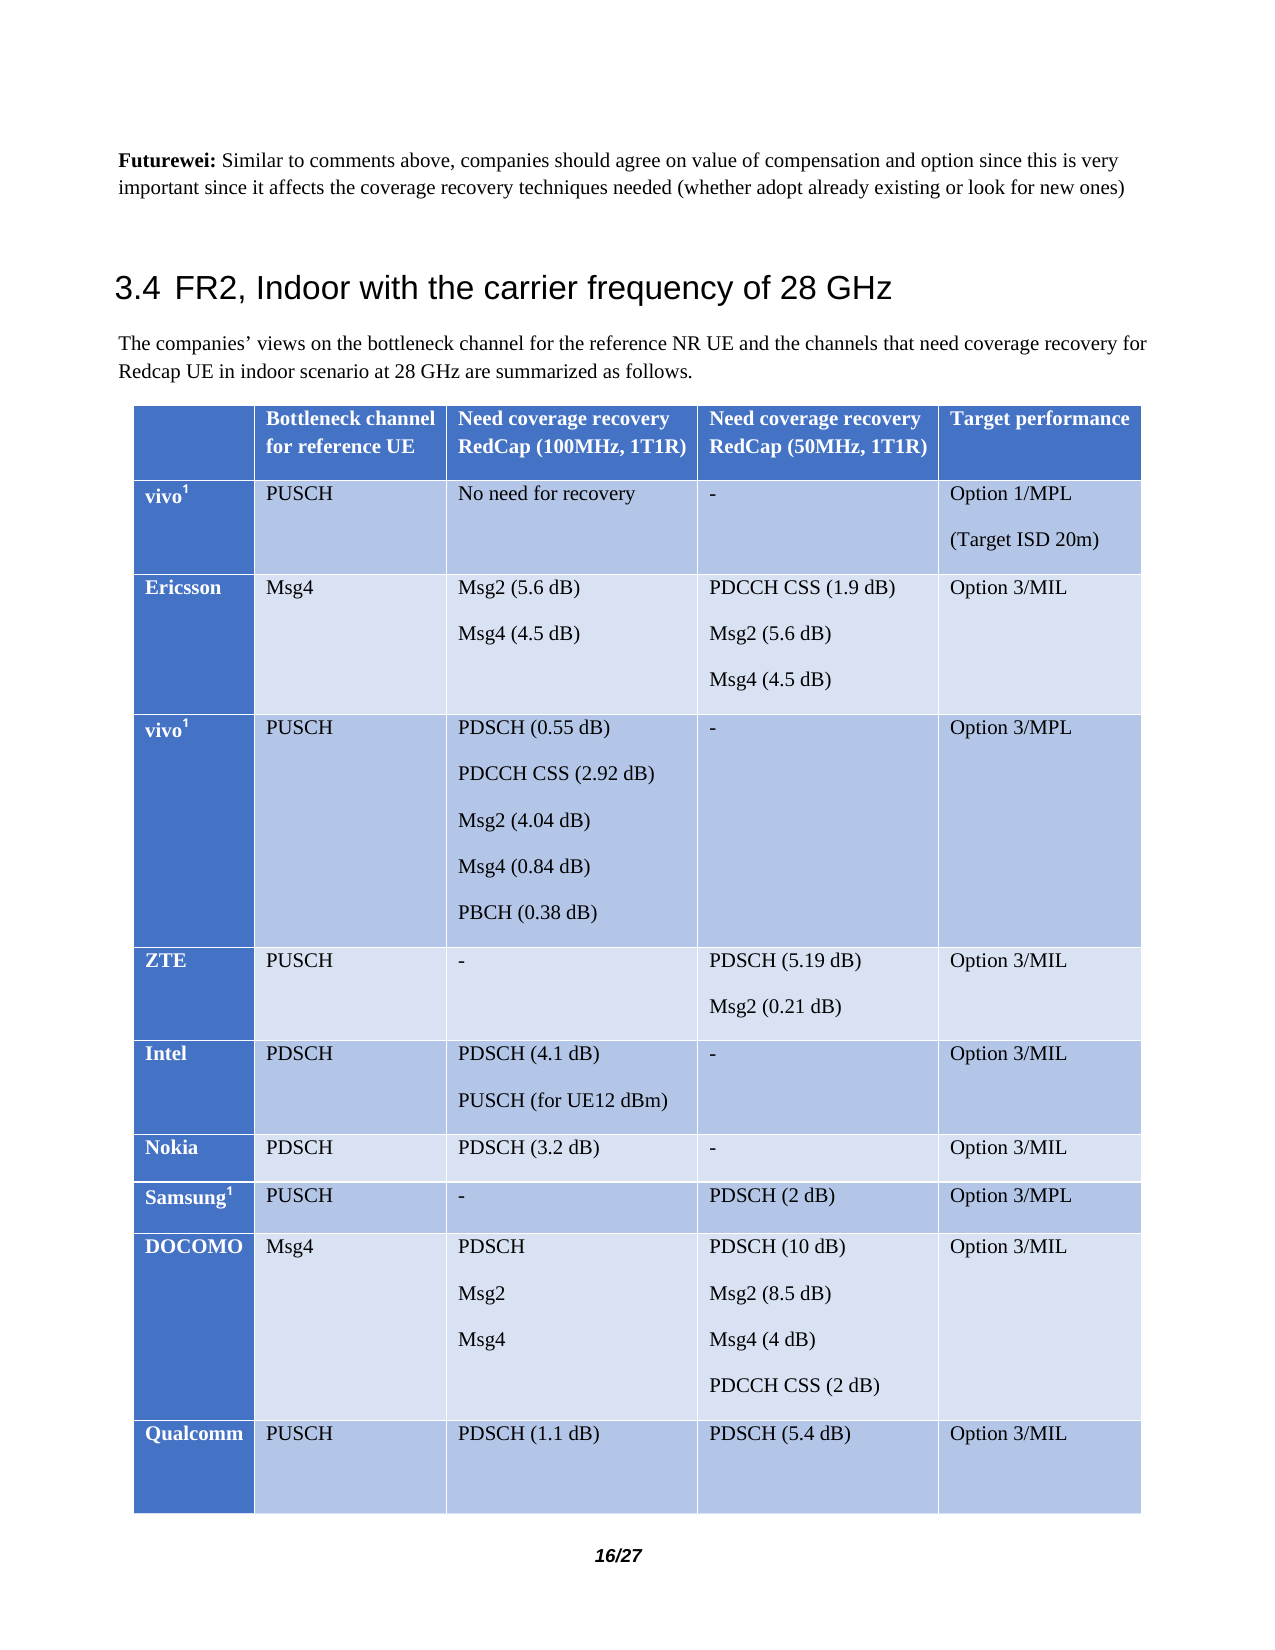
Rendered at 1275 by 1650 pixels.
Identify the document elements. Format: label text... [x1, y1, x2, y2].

table_cell Intel [134, 1041, 254, 1134]
table_cell Option 3/MPL [939, 715, 1141, 947]
table_cell PDSCH (2 dB) [698, 1183, 938, 1233]
table_header Need coverage recovery RedCap (100MHz, 1T1R) [447, 406, 697, 480]
table_cell PDSCH (3.2 dB) [447, 1135, 697, 1181]
text Futurewei: Similar to comments above, companies should agree on value of compensation and option since this is very important since it affects the coverage recovery techniques needed (whether adopt already existing or look for new ones) [118, 148, 1157, 199]
table_cell Msg4 [255, 1234, 446, 1420]
table_cell - [698, 481, 938, 574]
table_cell PDSCH (0.55 dB) PDCCH CSS (2.92 dB) Msg2 (4.04 dB) Msg4 (0.84 dB) PBCH (0.38 dB) [447, 715, 697, 947]
table_header Bottleneck channel for reference UE [255, 406, 446, 480]
table_cell Samsung1 [134, 1183, 254, 1233]
table_cell - [698, 715, 938, 947]
table_cell Msg4 [255, 575, 446, 714]
table_cell Option 3/MIL [939, 1234, 1141, 1420]
table_cell PUSCH [255, 1183, 446, 1233]
table_header Target performance [939, 406, 1141, 480]
table_cell PUSCH [255, 715, 446, 947]
table_cell - [698, 1041, 938, 1134]
table_cell No need for recovery [447, 481, 697, 574]
table_cell - [447, 948, 697, 1040]
subtitle FR2, Indoor with the carrier frequency of 28 GHz [114, 268, 1157, 306]
table_cell Option 3/MIL [939, 1135, 1141, 1181]
table_cell Option 3/MIL [939, 948, 1141, 1040]
table_cell Option 3/MPL [939, 1183, 1141, 1233]
table_cell Option 3/MIL [939, 1421, 1141, 1513]
table_cell Option 1/MPL (Target ISD 20m) [939, 481, 1141, 574]
table_header [134, 406, 254, 480]
table_cell Qualcomm [134, 1421, 254, 1513]
table_cell Option 3/MIL [939, 1041, 1141, 1134]
table_cell ZTE [134, 948, 254, 1040]
table_cell PDSCH (4.1 dB) PUSCH (for UE12 dBm) [447, 1041, 697, 1134]
table_cell Option 3/MIL [939, 575, 1141, 714]
table_header Need coverage recovery RedCap (50MHz, 1T1R) [698, 406, 938, 480]
table_cell - [698, 1135, 938, 1181]
text The companies’ views on the bottleneck channel for the reference NR UE and the channels that need coverage recovery for Redcap UE in indoor scenario at 28 GHz are summarized as follows. [118, 331, 1157, 383]
table_cell PUSCH [255, 481, 446, 574]
table_cell Nokia [134, 1135, 254, 1181]
table_cell PDSCH (5.4 dB) [698, 1421, 938, 1513]
table_cell DOCOMO [134, 1234, 254, 1420]
table_cell PDSCH (5.19 dB) Msg2 (0.21 dB) [698, 948, 938, 1040]
table_cell Ericsson [134, 575, 254, 714]
table_cell PDSCH [255, 1041, 446, 1134]
table_cell vivo1 [134, 481, 254, 574]
table_cell Msg2 (5.6 dB) Msg4 (4.5 dB) [447, 575, 697, 714]
table_cell PUSCH [255, 948, 446, 1040]
table_cell vivo1 [134, 715, 254, 947]
table_cell PDCCH CSS (1.9 dB) Msg2 (5.6 dB) Msg4 (4.5 dB) [698, 575, 938, 714]
table_cell PDSCH Msg2 Msg4 [447, 1234, 697, 1420]
table_cell PDSCH [255, 1135, 446, 1181]
table_cell PUSCH [255, 1421, 446, 1513]
table_cell PDSCH (10 dB) Msg2 (8.5 dB) Msg4 (4 dB) PDCCH CSS (2 dB) [698, 1234, 938, 1420]
table_cell - [447, 1183, 697, 1233]
table_cell PDSCH (1.1 dB) [447, 1421, 697, 1513]
